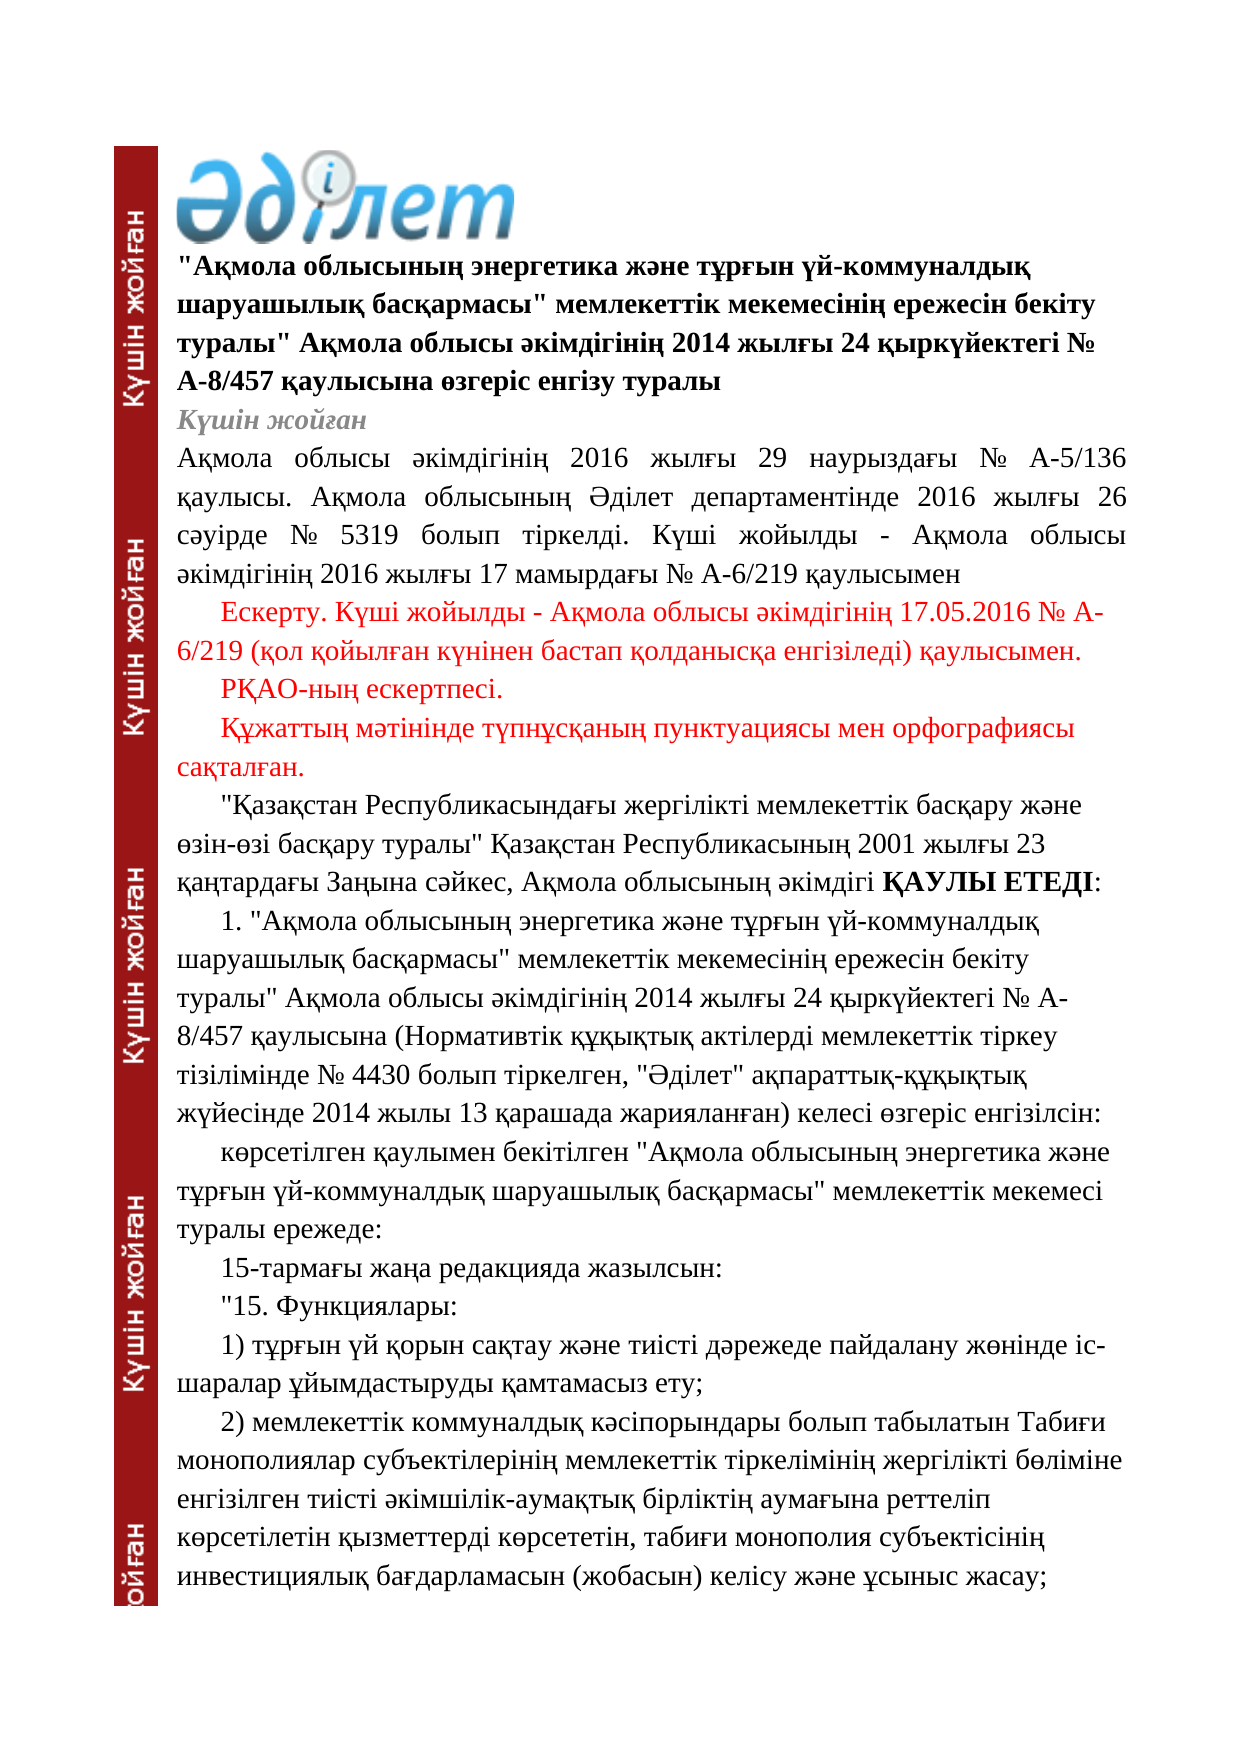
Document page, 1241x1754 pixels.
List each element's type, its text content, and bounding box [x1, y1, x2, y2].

picture [114, 435, 158, 440]
text Күшін жойған [112, 402, 1128, 435]
text Ақмола облысы әкімдігінің 2016 жылғы 29 наурыздағы № А-5/136 қаулысы. Ақмола облысының Әділет департаментінде 2016 жылғы 26 сәуірде № 5319 болып тіркелді. Күші жойылды - Ақмола облысы әкімдігінің 2016 жылғы 17 мамырдағы № А-6/219 қаулысымен [112, 440, 1128, 589]
text "Ақмола облысының энергетика және тұрғын үй-коммуналдық шаруашылық басқармасы" мемлекеттік мекемесінің ережесін бекіту туралы" Ақмола облысы әкімдігінің 2014 жылғы 24 қыркүйектегі № А-8/457 қаулысына өзгеріс енгізу туралы [112, 248, 1128, 397]
picture [114, 589, 158, 594]
picture [114, 1592, 158, 1606]
picture [114, 146, 158, 248]
picture [114, 397, 158, 402]
picture [176, 150, 515, 244]
